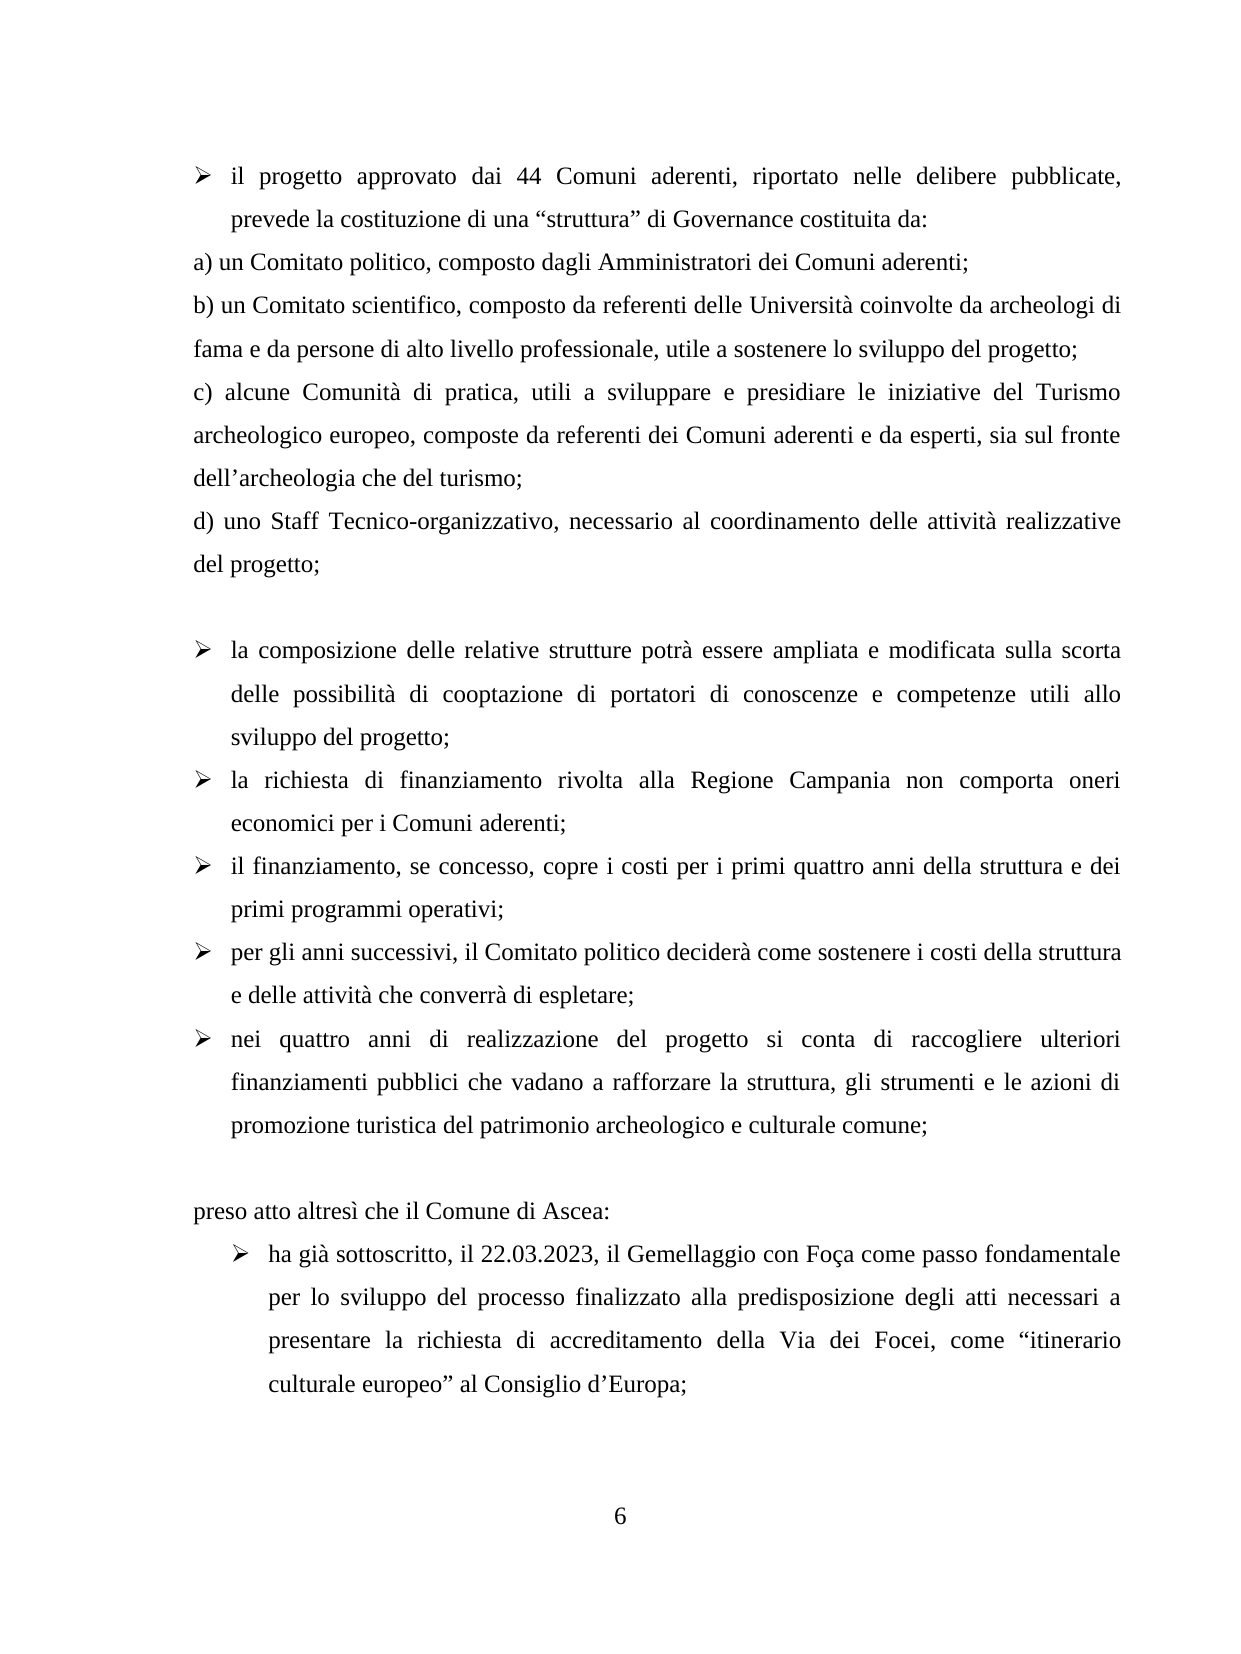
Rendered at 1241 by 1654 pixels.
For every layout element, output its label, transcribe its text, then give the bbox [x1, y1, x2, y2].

list il finanziamento, se concesso, copre i costi per i primi quattro anni della struttura e dei primi programmi operativi; [193, 851, 1122, 923]
list il progetto approvato dai 44 Comuni aderenti, riportato nelle delibere pubblicate, prevede la costituzione di una “struttura” di Governance costituita da: [193, 161, 1122, 233]
list per gli anni successivi, il Comitato politico deciderà come sostenere i costi della struttura e delle attività che converrà di espletare; [193, 937, 1122, 1009]
text d) uno Staff Tecnico-organizzativo, necessario al coordinamento delle attività realizzative del progetto; [193, 506, 1122, 578]
text c) alcune Comunità di pratica, utili a sviluppare e presidiare le iniziative del Turismo archeologico europeo, composte da referenti dei Comuni aderenti e da esperti, sia sul fronte dell’archeologia che del turismo; [193, 377, 1122, 492]
text a) un Comitato politico, composto dagli Amministratori dei Comuni aderenti; [193, 247, 1122, 276]
list ha già sottoscritto, il 22.03.2023, il Gemellaggio con Foça come passo fondamentale per lo sviluppo del processo finalizzato alla predisposizione degli atti necessari a presentare la richiesta di accreditamento della Via dei Focei, come “itinerario culturale europeo” al Consiglio d’Europa; [231, 1239, 1122, 1397]
text preso atto altresì che il Comune di Ascea: [193, 1196, 1122, 1225]
list nei quattro anni di realizzazione del progetto si conta di raccogliere ulteriori finanziamenti pubblici che vadano a rafforzare la struttura, gli strumenti e le azioni di promozione turistica del patrimonio archeologico e culturale comune; [193, 1024, 1122, 1139]
list la richiesta di finanziamento rivolta alla Regione Campania non comporta oneri economici per i Comuni aderenti; [193, 765, 1122, 837]
list la composizione delle relative strutture potrà essere ampliata e modificata sulla scorta delle possibilità di cooptazione di portatori di conoscenze e competenze utili allo sviluppo del progetto; [193, 636, 1122, 751]
text b) un Comitato scientifico, composto da referenti delle Università coinvolte da archeologi di fama e da persone di alto livello professionale, utile a sostenere lo sviluppo del progetto; [193, 291, 1122, 362]
